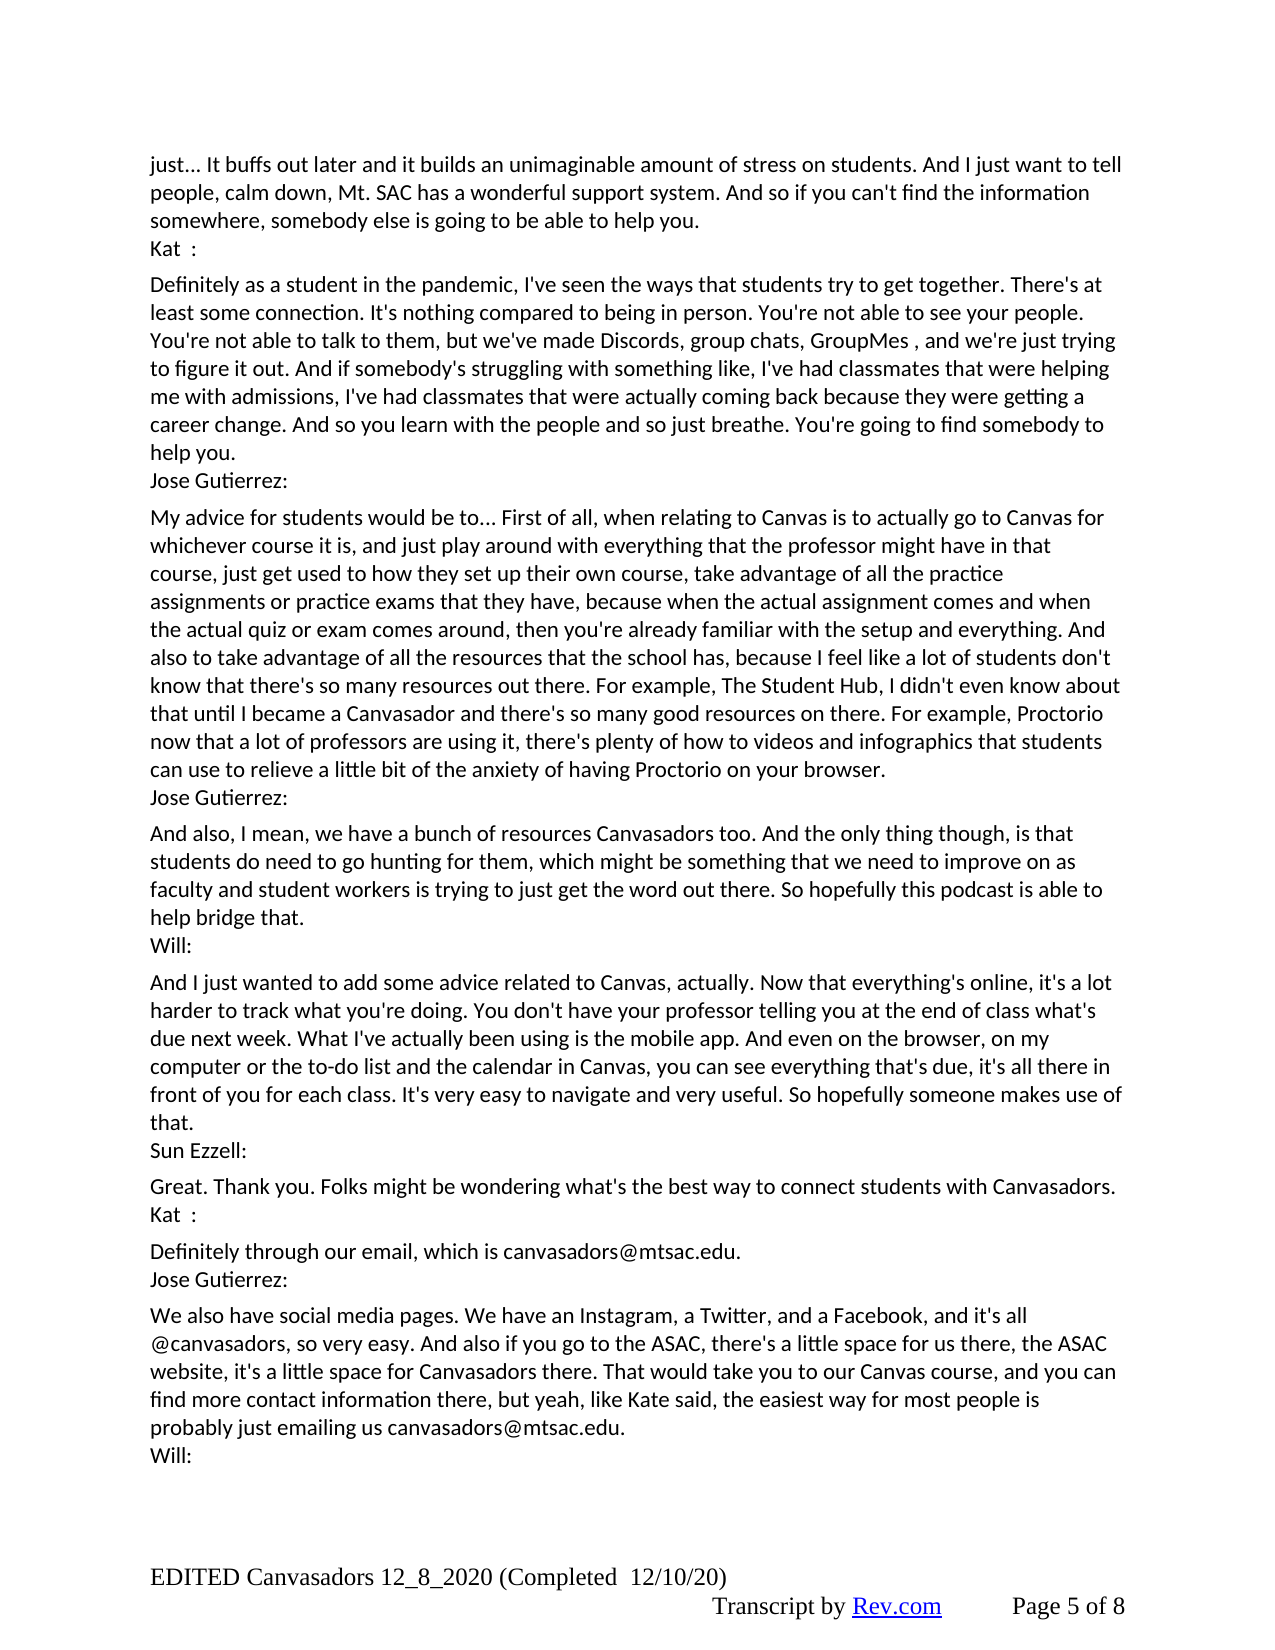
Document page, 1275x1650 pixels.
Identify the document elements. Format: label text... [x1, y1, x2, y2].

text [150, 150, 1125, 234]
text And also, I mean, we have a bunch of resources Canvasadors too. And the only thing though, is that students do need to go hunting for them, which might be something that we need to improve on as faculty and student workers is trying to just get the word out there. So hopefully this podcast is able to help bridge that. [150, 819, 1125, 932]
text And I just wanted to add some advice related to Canvas, actually. Now that everything's online, it's a lot harder to track what you're doing. You don't have your professor telling you at the end of class what's due next week. What I've actually been using is the mobile app. And even on the browser, on my computer or the to-do list and the calendar in Canvas, you can see everything that's due, it's all there in front of you for each class. It's very easy to navigate and very useful. So hopefully someone makes use of that. [150, 968, 1125, 1136]
text Kat : [150, 234, 1125, 262]
text Will: [150, 932, 1125, 959]
text Definitely as a student in the pandemic, I've seen the ways that students try to get together. There's at least some connection. It's nothing compared to being in person. You're not able to see your people. You're not able to talk to them, but we've made Discords, group chats, GroupMes , and we're just trying to figure it out. And if somebody's struggling with something like, I've had classmates that were helping me with admissions, I've had classmates that were actually coming back because they were getting a career change. And so you learn with the people and so just breathe. You're going to find somebody to help you. [150, 270, 1125, 467]
text Kat : [150, 1200, 1125, 1228]
text Jose Gutierrez: [150, 783, 1125, 811]
text Jose Gutierrez: [150, 467, 1125, 494]
text We also have social media pages. We have an Instagram, a Twitter, and a Facebook, and it's all @canvasadors, so very easy. And also if you go to the ASAC, there's a little space for us there, the ASAC website, it's a little space for Canvasadors there. That would take you to our Canvas course, and you can find more contact information there, but yeah, like Kate said, the easiest way for most people is probably just emailing us canvasadors@mtsac.edu. [150, 1301, 1125, 1441]
text Jose Gutierrez: [150, 1265, 1125, 1293]
text My advice for students would be to... First of all, when relating to Canvas is to actually go to Canvas for whichever course it is, and just play around with everything that the professor might have in that course, just get used to how they set up their own course, take advantage of all the practice assignments or practice exams that they have, because when the actual assignment comes and when the actual quiz or exam comes around, then you're already familiar with the setup and everything. And also to take advantage of all the resources that the school has, because I feel like a lot of students don't know that there's so many resources out there. For example, The Student Hub, I didn't even know about that until I became a Canvasador and there's so many good resources on there. For example, Proctorio now that a lot of professors are using it, there's plenty of how to videos and infographics that students can use to relieve a little bit of the anxiety of having Proctorio on your browser. [150, 503, 1125, 783]
text Will: [150, 1441, 1125, 1469]
text Definitely through our email, which is canvasadors@mtsac.edu. [150, 1237, 1125, 1265]
text Great. Thank you. Folks might be wondering what's the best way to connect students with Canvasadors. [150, 1172, 1125, 1200]
text Sun Ezzell: [150, 1136, 1125, 1164]
